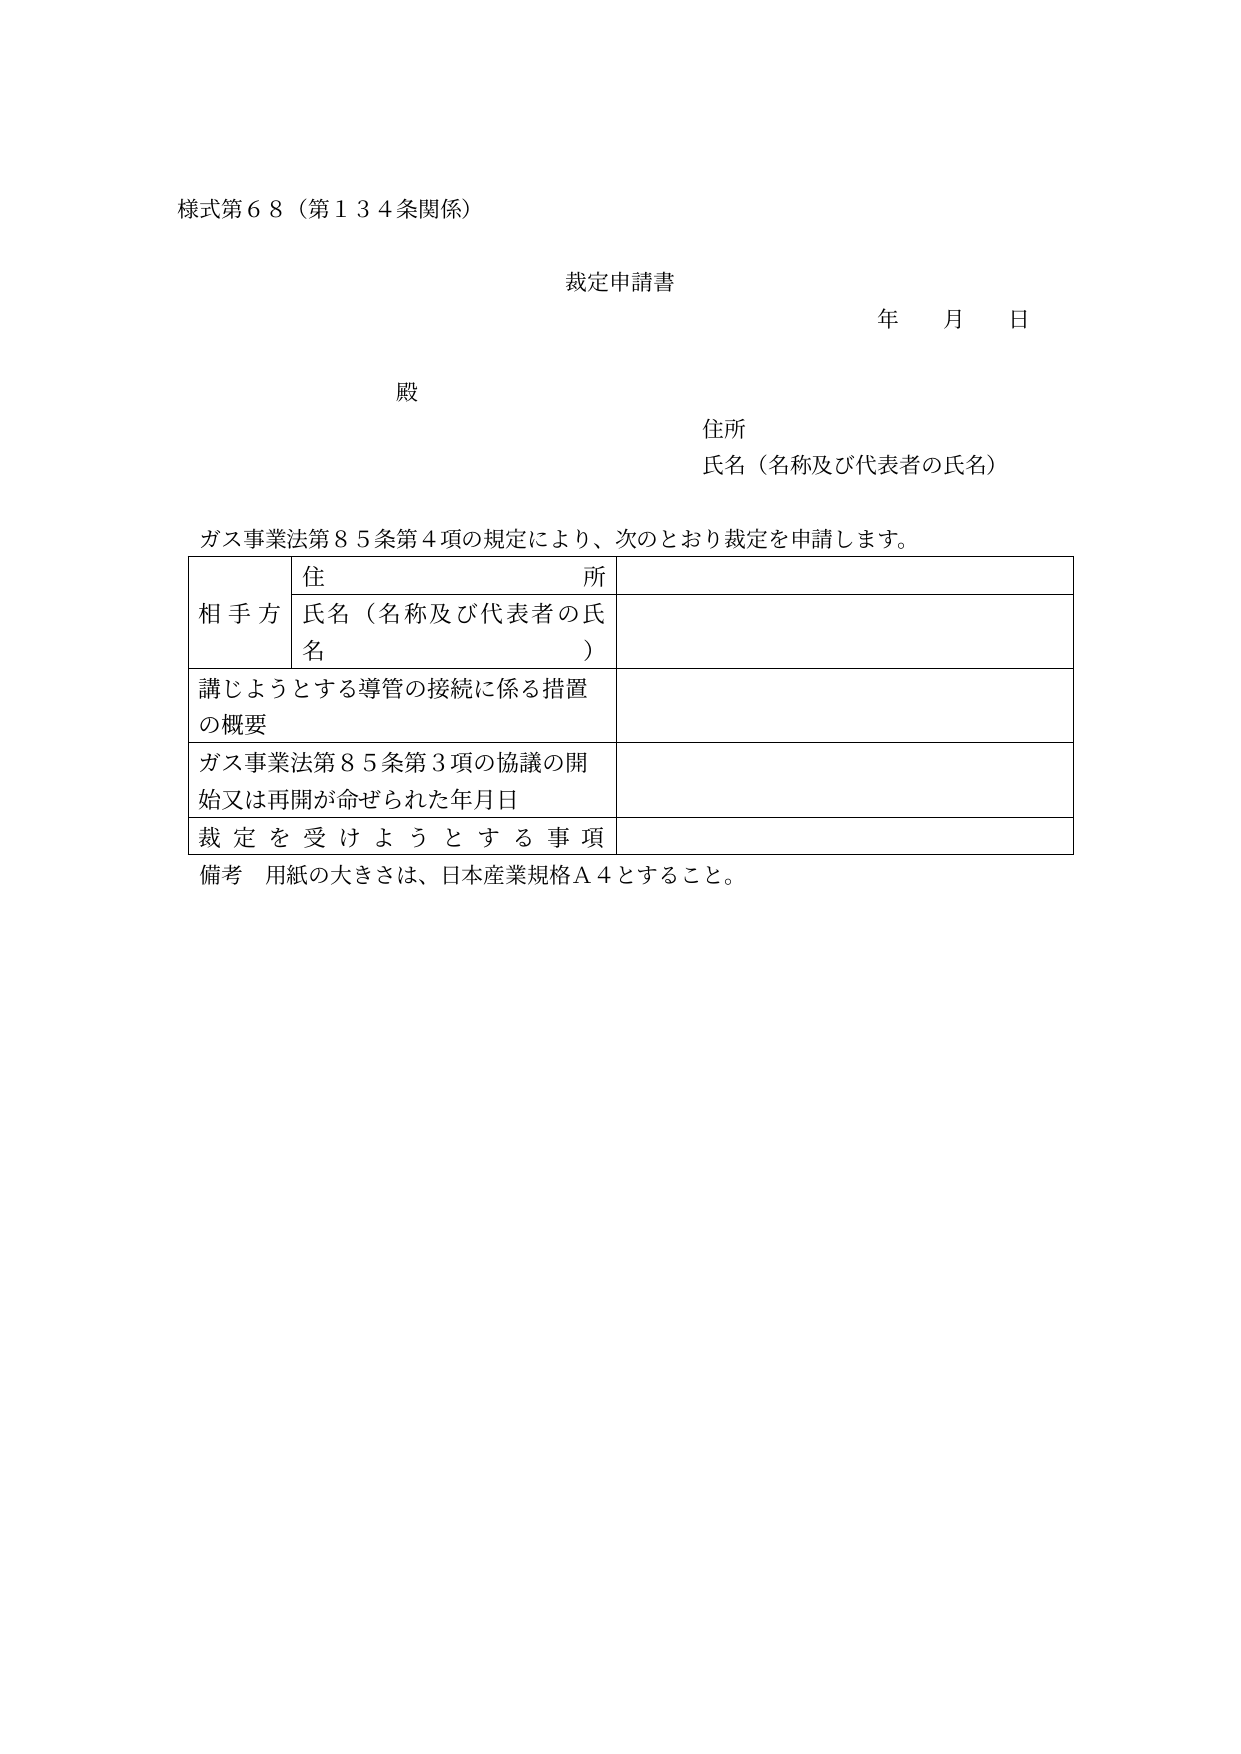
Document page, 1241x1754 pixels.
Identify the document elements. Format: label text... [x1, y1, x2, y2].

table_cell ガス事業法第８５条第３項の協議の開始又は再開が命ぜられた年月日 [189, 743, 616, 817]
table_cell [617, 743, 1073, 817]
table_header 相手方 [189, 557, 291, 668]
text 備考 用紙の大きさは、日本産業規格Ａ４とすること。 [199, 855, 1063, 892]
table_cell 氏名（名称及び代表者の氏名） [292, 595, 616, 668]
text 裁定申請書 [177, 262, 1063, 299]
table_cell 講じようとする導管の接続に係る措置の概要 [189, 669, 616, 742]
text 住所 [177, 409, 1063, 446]
text 年 月 日 [177, 299, 1063, 336]
text 氏名（名称及び代表者の氏名） [177, 446, 1063, 482]
table_cell [617, 669, 1073, 742]
table_cell [617, 595, 1073, 668]
table_header 住所 [292, 557, 616, 593]
table_header [617, 557, 1073, 593]
text 殿 [177, 372, 1063, 409]
text ガス事業法第８５条第４項の規定により、次のとおり裁定を申請します。 [177, 519, 1063, 556]
table_cell 裁定を受けようとする事項 [189, 818, 616, 854]
table_cell [617, 818, 1073, 854]
text 様式第６８（第１３４条関係） [177, 189, 1063, 226]
